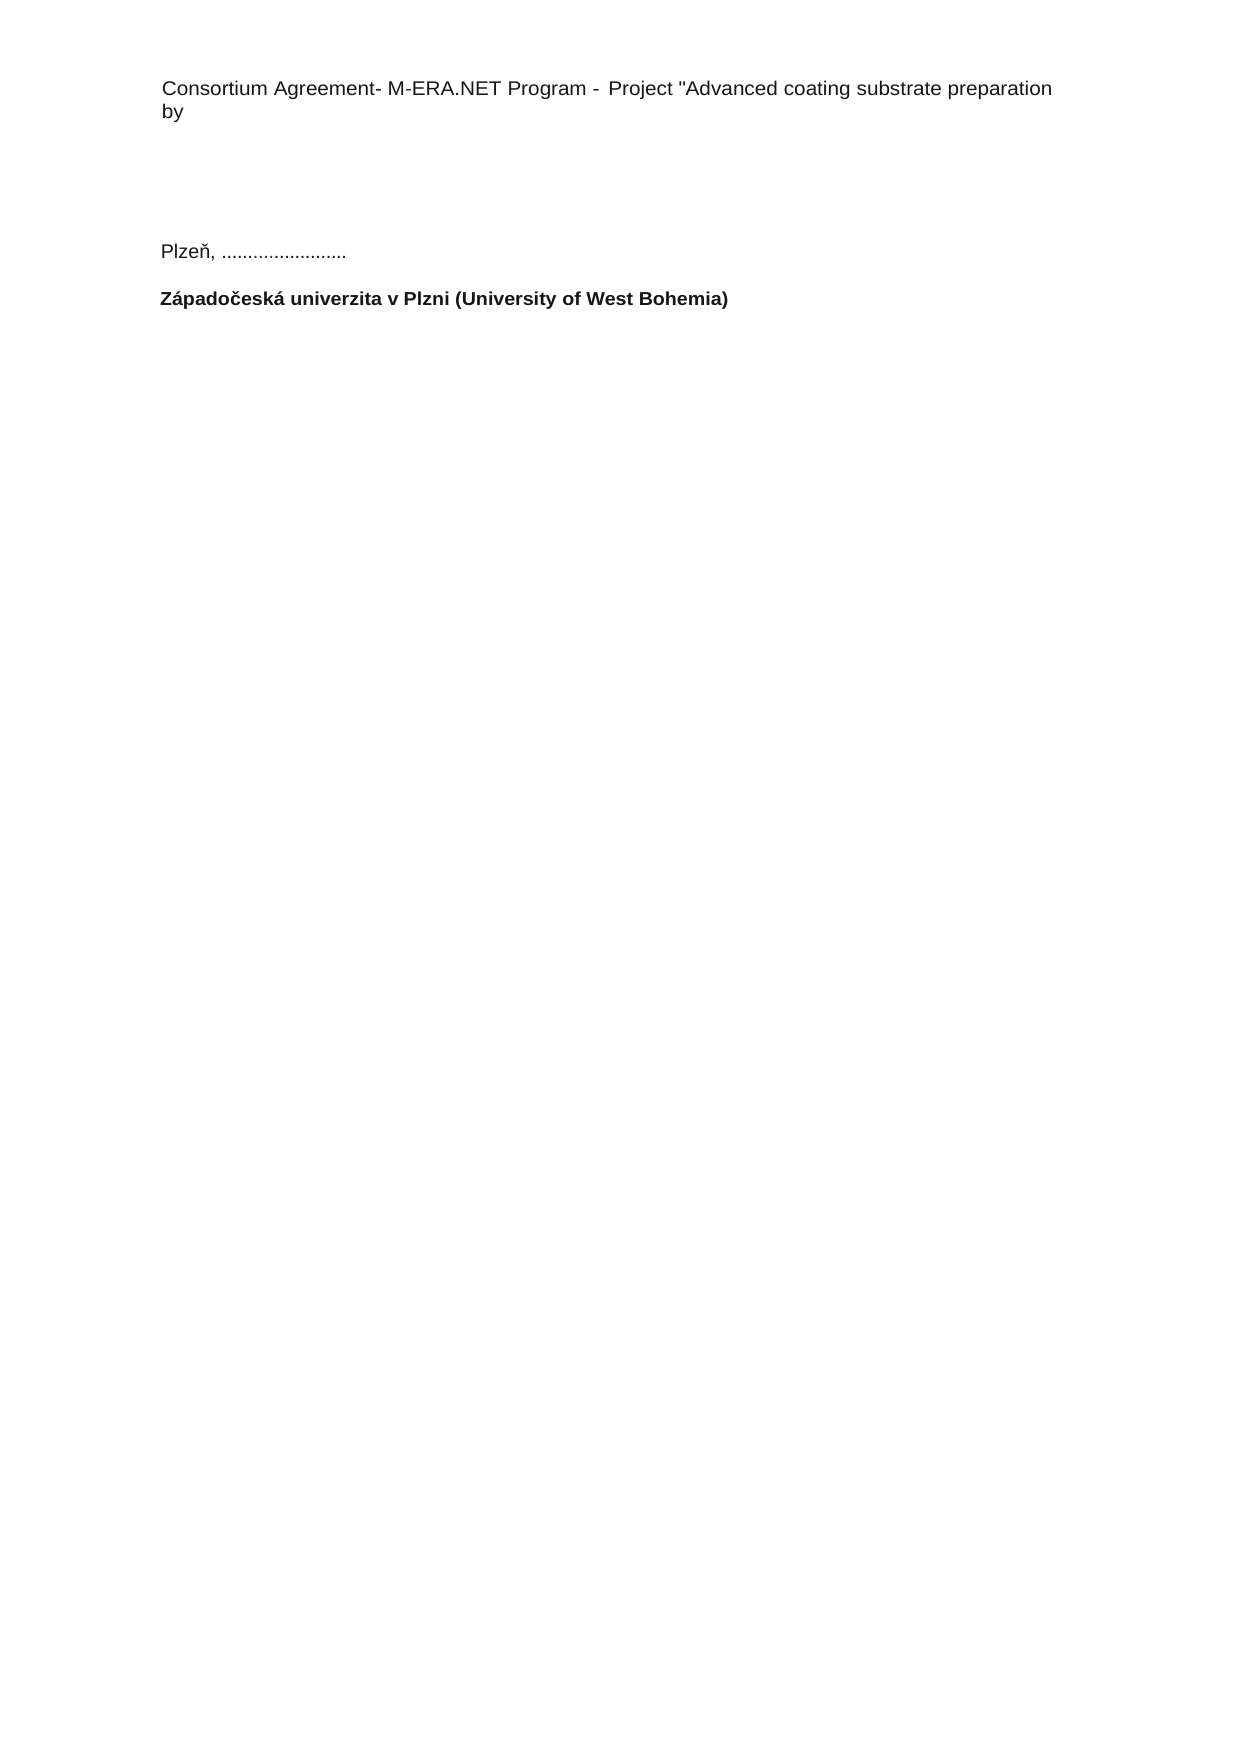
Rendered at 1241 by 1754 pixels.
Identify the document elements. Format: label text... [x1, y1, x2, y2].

text Západočeská univerzita v Plzni (University of West Bohemia) [160, 288, 1090, 310]
text Plzeň, ........................ [161, 240, 1090, 263]
